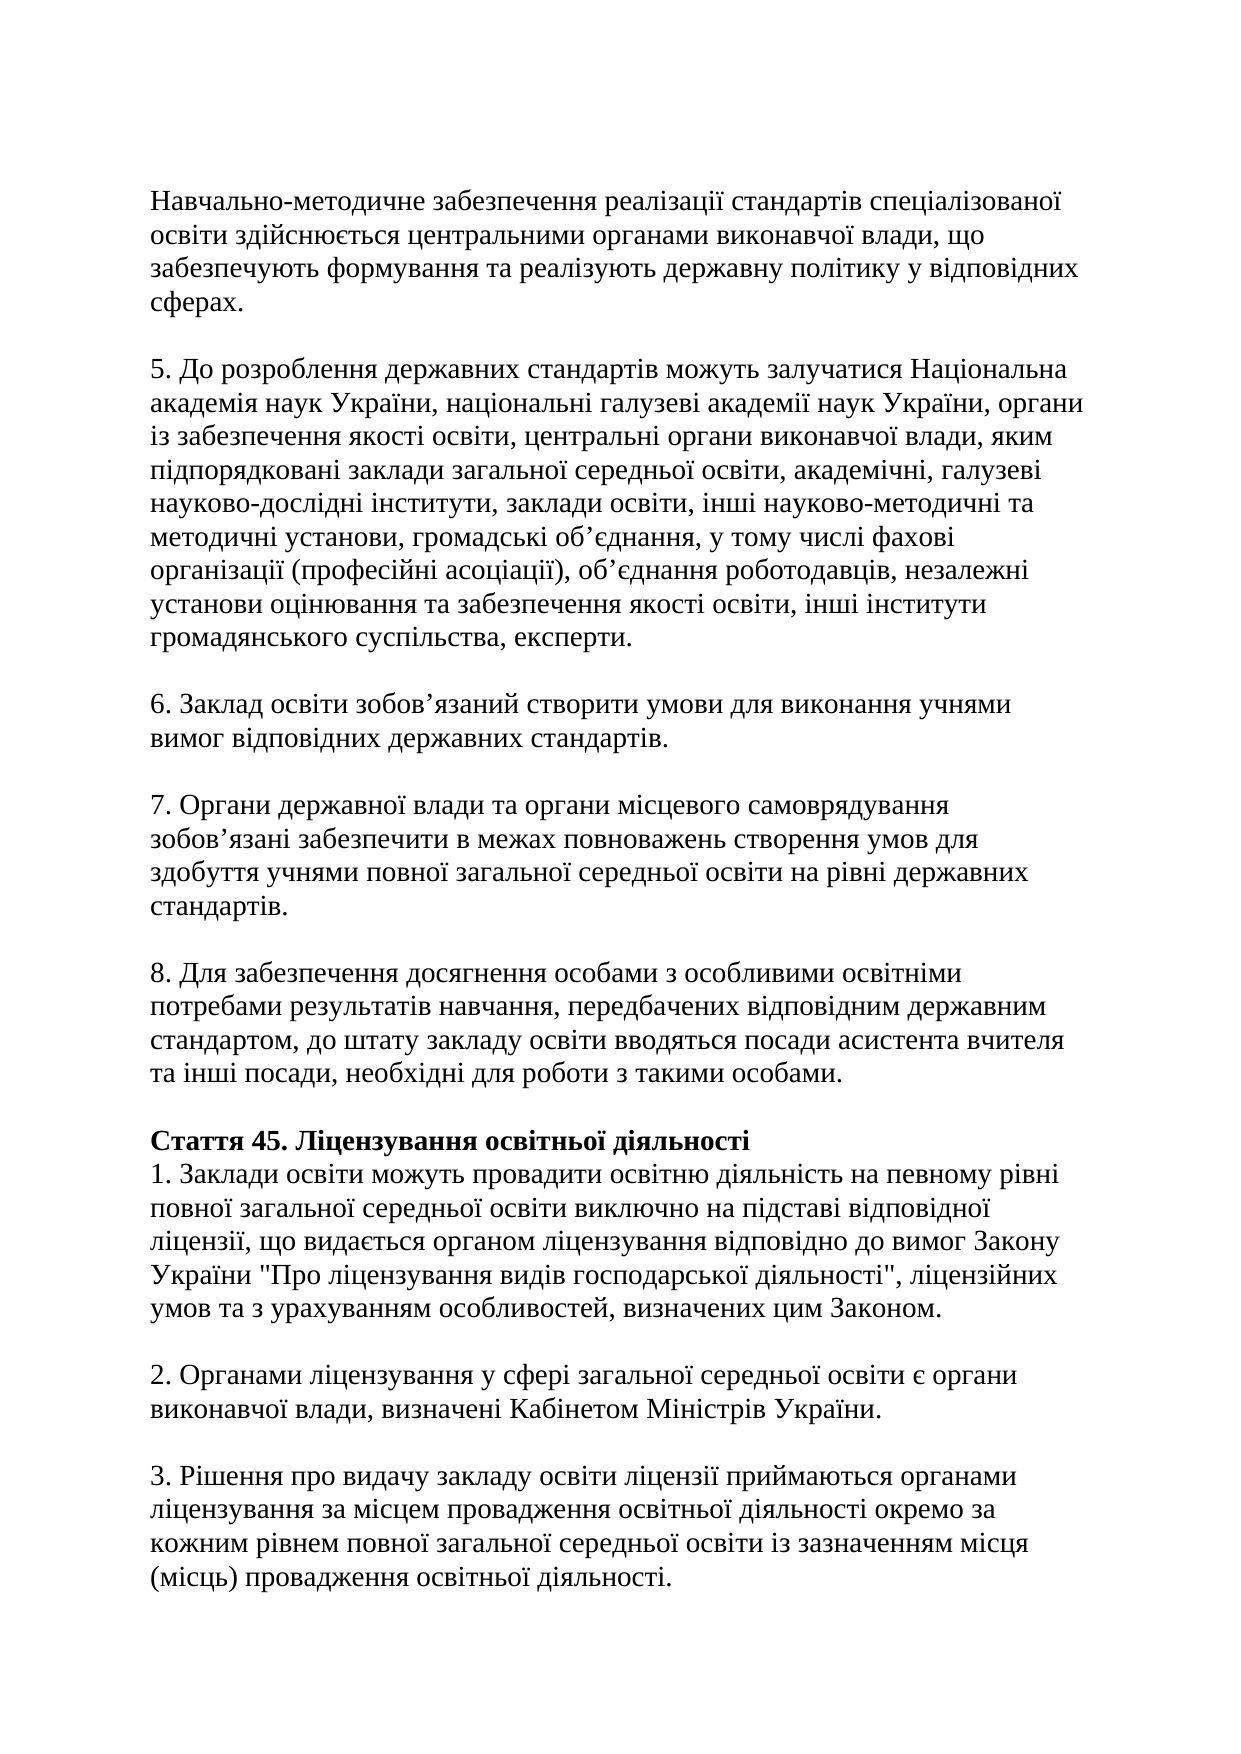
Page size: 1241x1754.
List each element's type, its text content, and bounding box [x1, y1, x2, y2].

text 6. Заклад освіти зобов’язаний створити умови для виконання учнями вимог відповідних державних стандартів. [150, 687, 1090, 754]
text Стаття 45. Ліцензування освітньої діяльності [150, 1123, 1090, 1156]
text 5. До розроблення державних стандартів можуть залучатися Національна академія наук України, національні галузеві академії наук України, органи із забезпечення якості освіти, центральні органи виконавчої влади, яким підпорядковані заклади загальної середньої освіти, академічні, галузеві науково-дослідні інститути, заклади освіти, інші науково-методичні та методичні установи, громадські об’єднання, у тому числі фахові організації (професійні асоціації), об’єднання роботодавців, незалежні установи оцінювання та забезпечення якості освіти, інші інститути громадянського суспільства, експерти. [150, 351, 1090, 653]
text 7. Органи державної влади та органи місцевого самоврядування зобов’язані забезпечити в межах повноважень створення умов для здобуття учнями повної загальної середньої освіти на рівні державних стандартів. [150, 787, 1090, 921]
text 2. Органами ліцензування у сфері загальної середньої освіти є органи виконавчої влади, визначені Кабінетом Міністрів України. [150, 1357, 1090, 1424]
text 8. Для забезпечення досягнення особами з особливими освітніми потребами результатів навчання, передбачених відповідним державним стандартом, до штату закладу освіти вводяться посади асистента вчителя та інші посади, необхідні для роботи з такими особами. [150, 955, 1090, 1089]
text 1. Заклади освіти можуть провадити освітню діяльність на певному рівні повної загальної середньої освіти виключно на підставі відповідної ліцензії, що видається органом ліцензування відповідно до вимог Закону України "Про ліцензування видів господарської діяльності", ліцензійних умов та з урахуванням особливостей, визначених цим Законом. [150, 1156, 1090, 1324]
text Навчально-методичне забезпечення реалізації стандартів спеціалізованої освіти здійснюється центральними органами виконавчої влади, що забезпечують формування та реалізують державну політику у відповідних сферах. [150, 183, 1090, 318]
text 3. Рішення про видачу закладу освіти ліцензії приймаються органами ліцензування за місцем провадження освітньої діяльності окремо за кожним рівнем повної загальної середньої освіти із зазначенням місця (місць) провадження освітньої діяльності. [150, 1458, 1090, 1592]
